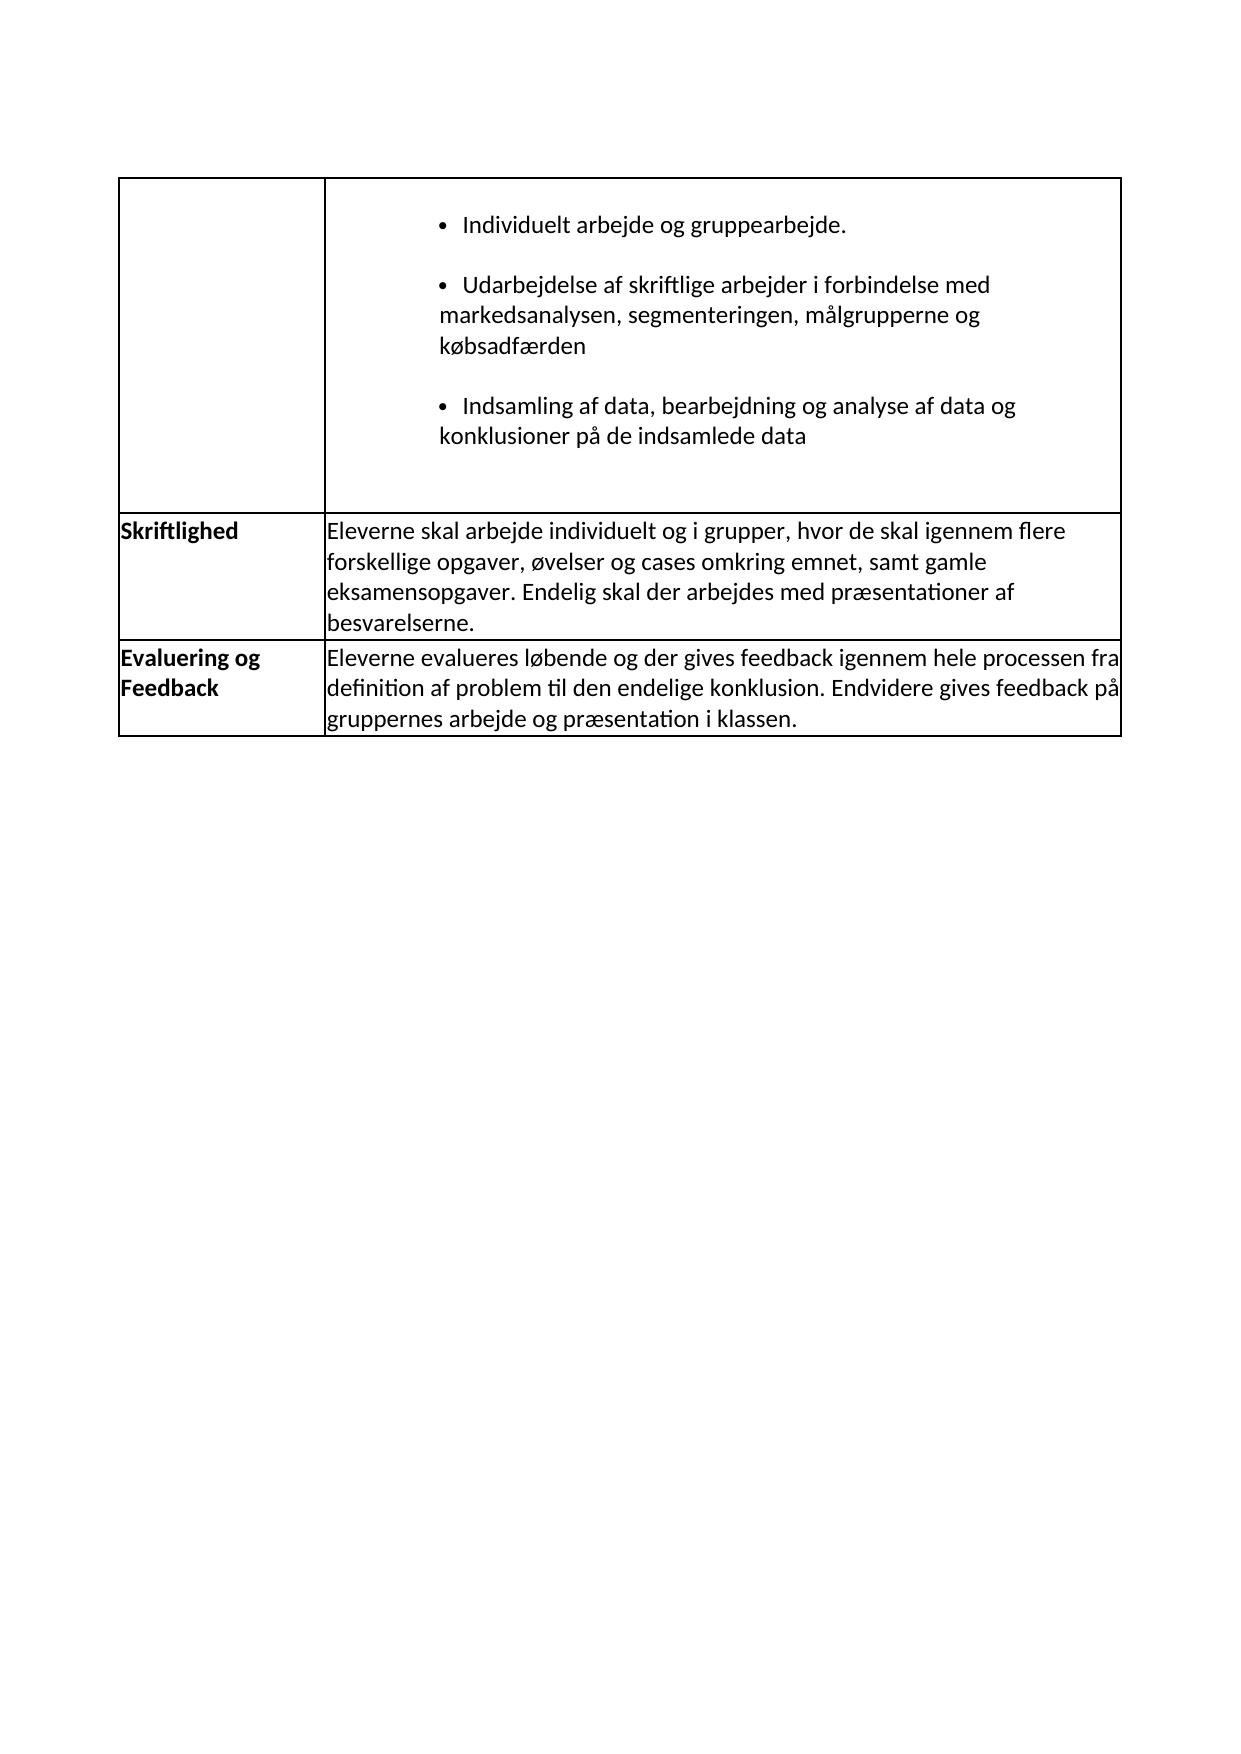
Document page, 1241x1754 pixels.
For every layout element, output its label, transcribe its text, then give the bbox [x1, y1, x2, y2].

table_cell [120, 179, 324, 512]
table_cell Skriftlighed [120, 514, 324, 639]
table_cell Eleverne evalueres løbende og der gives feedback igennem hele processen fra definition af problem til den endelige konklusion. Endvidere gives feedback på gruppernes arbejde og præsentation i klassen. [326, 641, 1120, 735]
table_cell Eleverne skal arbejde individuelt og i grupper, hvor de skal igennem flere forskellige opgaver, øvelser og cases omkring emnet, samt gamle eksamensopgaver. Endelig skal der arbejdes med præsentationer af besvarelserne. [326, 514, 1120, 639]
table_cell Evaluering og Feedback [120, 641, 324, 735]
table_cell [326, 179, 1120, 512]
